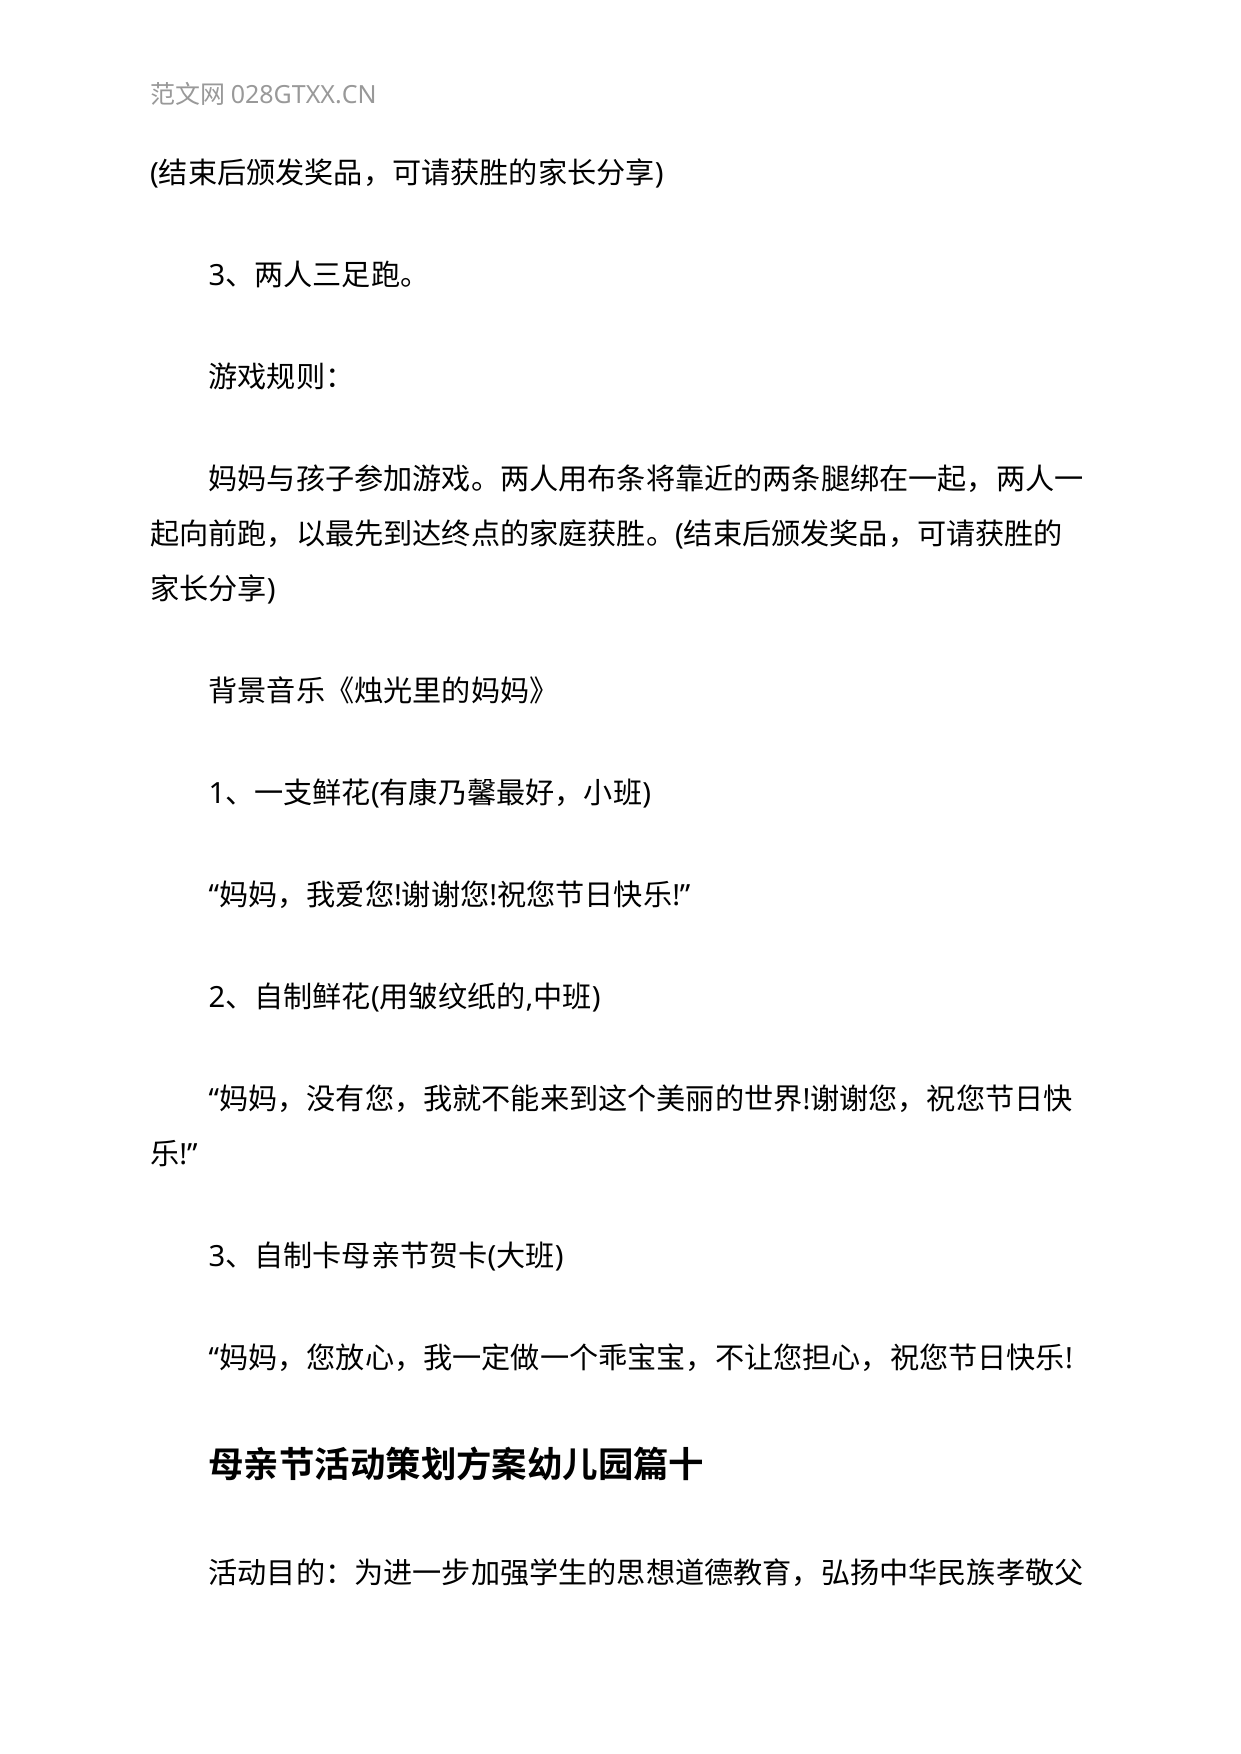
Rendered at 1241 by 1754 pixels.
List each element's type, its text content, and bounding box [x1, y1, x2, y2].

text “妈妈，没有您，我就不能来到这个美丽的世界!谢谢您，祝您节日快乐!” [150, 1075, 1090, 1173]
text 2、自制鲜花(用皱纹纸的,中班) [150, 973, 1090, 1016]
text 背景音乐《烛光里的妈妈》 [150, 668, 1090, 710]
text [150, 150, 1090, 192]
text “妈妈，您放心，我一定做一个乖宝宝，不让您担心，祝您节日快乐! [150, 1334, 1090, 1377]
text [150, 1550, 1090, 1592]
text 3、自制卡母亲节贺卡(大班) [150, 1232, 1090, 1275]
text 1、一支鲜花(有康乃馨最好，小班) [150, 769, 1090, 812]
text 妈妈与孩子参加游戏。两人用布条将靠近的两条腿绑在一起，两人一起向前跑，以最先到达终点的家庭获胜。(结束后颁发奖品，可请获胜的家长分享) [150, 456, 1090, 608]
text “妈妈，我爱您!谢谢您!祝您节日快乐!” [150, 871, 1090, 914]
text 游戏规则： [150, 354, 1090, 396]
text 母亲节活动策划方案幼儿园篇十 [150, 1436, 1090, 1487]
text 3、两人三足跑。 [150, 252, 1090, 294]
